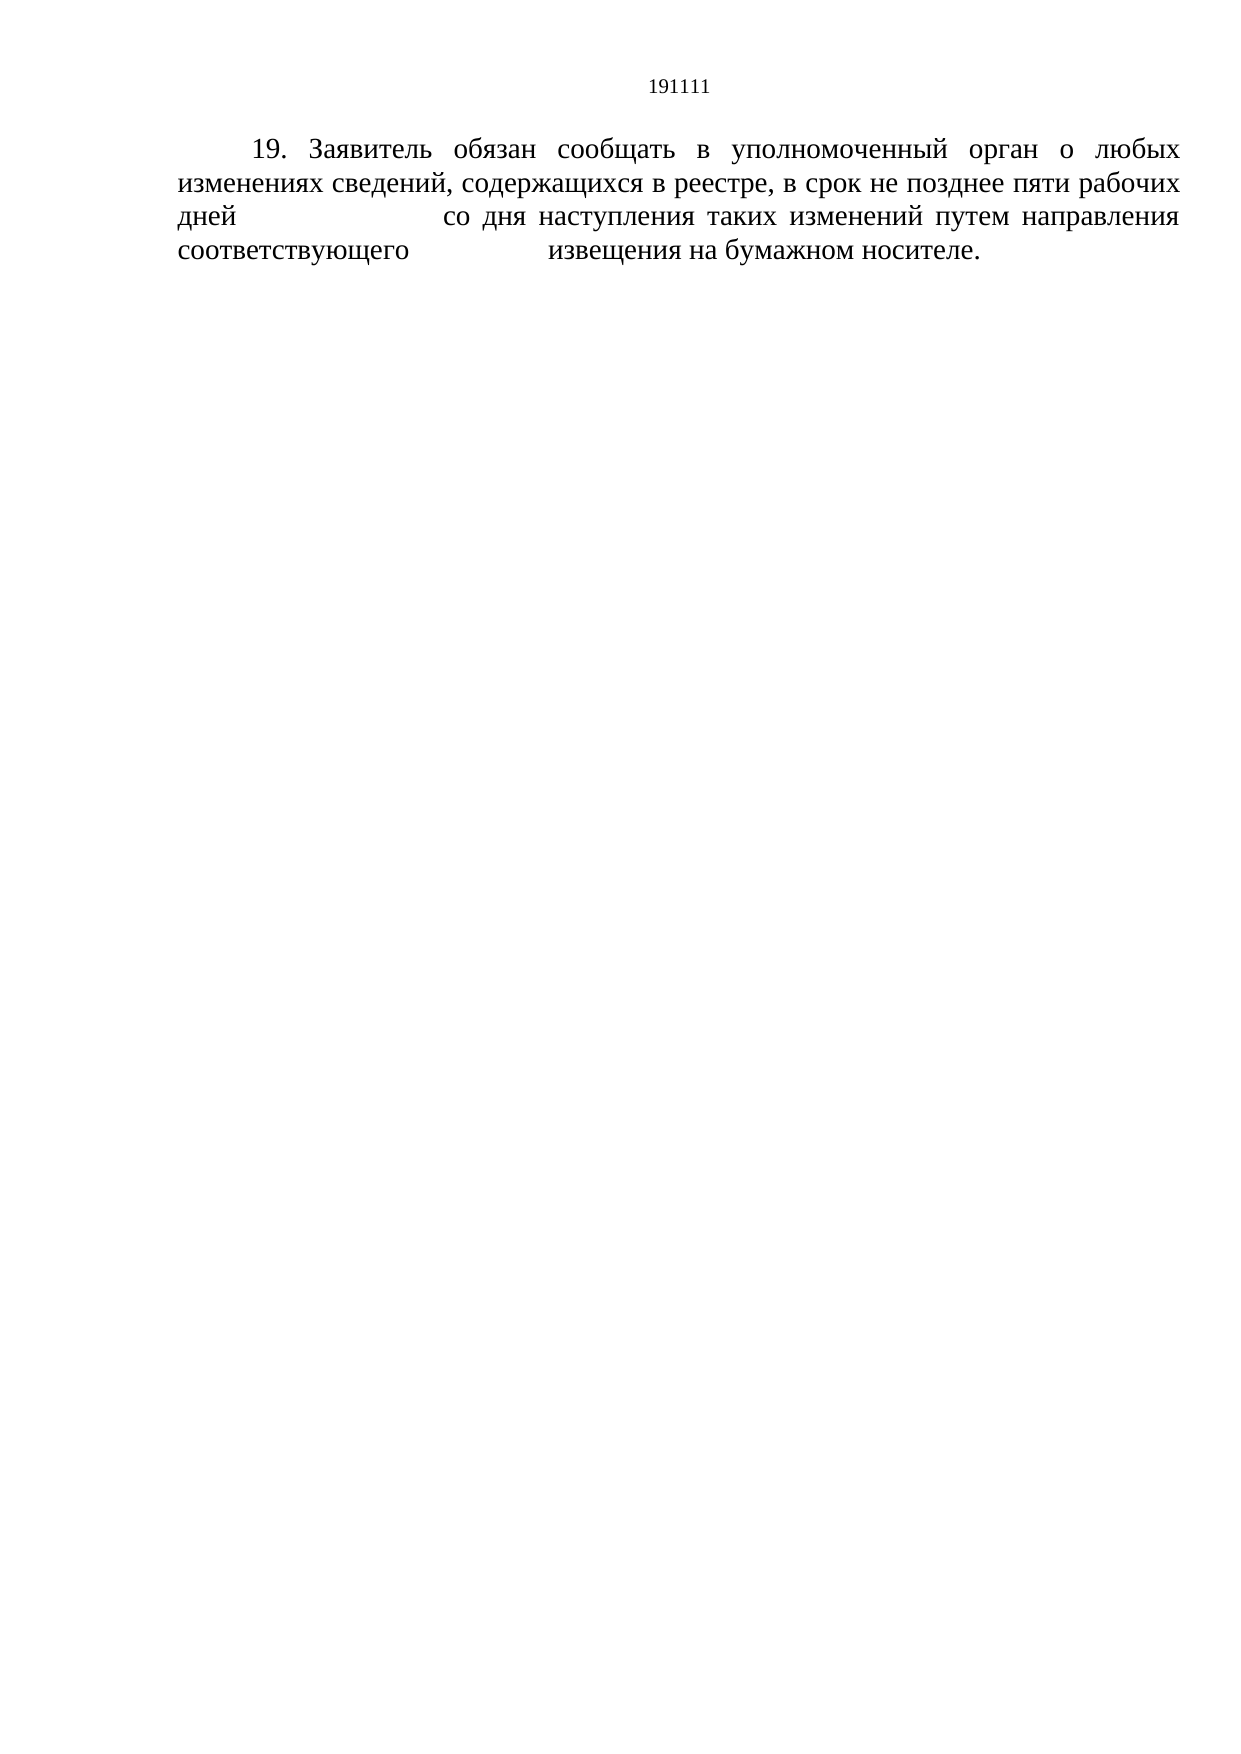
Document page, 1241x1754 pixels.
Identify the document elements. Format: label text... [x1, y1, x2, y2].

text 19. Заявитель обязан сообщать в уполномоченный орган о любых изменениях сведений, содержащихся в реестре, в срок не позднее пяти рабочих дней со дня наступления таких изменений путем направления соответствующего извещения на бумажном носителе. [177, 131, 1181, 266]
